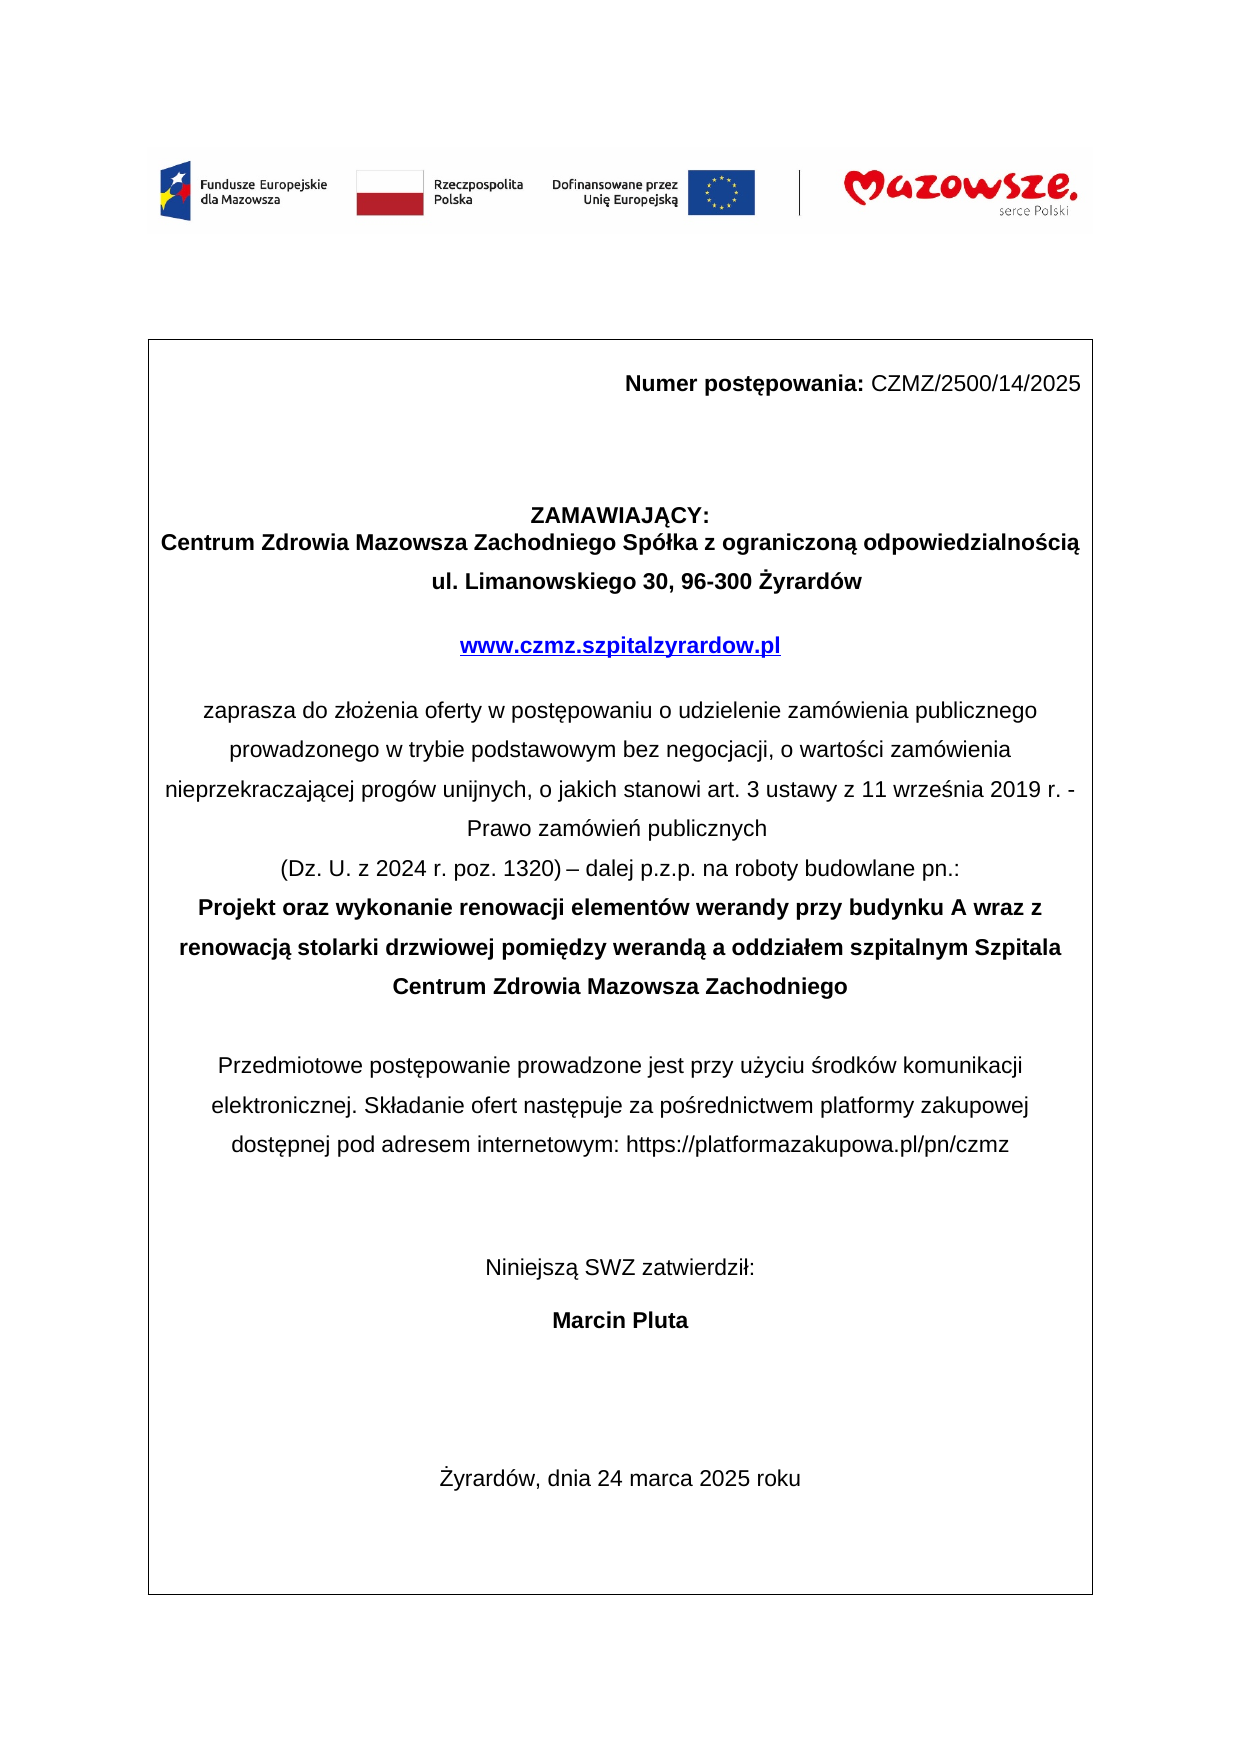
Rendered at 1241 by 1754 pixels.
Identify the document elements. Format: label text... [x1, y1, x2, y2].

picture [147, 147, 1093, 234]
table_header Numer postępowania: CZMZ/2500/14/2025 ZAMAWIAJĄCY: Centrum Zdrowia Mazowsza Zachodniego Spółka z ograniczoną odpowiedzialnością ul. Limanowskiego 30, 96-300 Żyrardów www.czmz.szpitalzyrardow.pl zaprasza do złożenia oferty w postępowaniu o udzielenie zamówienia publicznego prowadzonego w trybie podstawowym bez negocjacji, o wartości zamówienia nieprzekraczającej progów unijnych, o jakich stanowi art. 3 ustawy z 11 września 2019 r. - Prawo zamówień publicznych (Dz. U. z 2024 r. poz. 1320) – dalej p.z.p. na roboty budowlane pn.: Projekt oraz wykonanie renowacji elementów werandy przy budynku A wraz z renowacją stolarki drzwiowej pomiędzy werandą a oddziałem szpitalnym Szpitala Centrum Zdrowia Mazowsza Zachodniego Przedmiotowe postępowanie prowadzone jest przy użyciu środków komunikacji elektronicznej. Składanie ofert następuje za pośrednictwem platformy zakupowej dostępnej pod adresem internetowym: https://platformazakupowa.pl/pn/czmz Niniejszą SWZ zatwierdził: Marcin Pluta Żyrardów, dnia 24 marca 2025 roku [149, 340, 1092, 1594]
